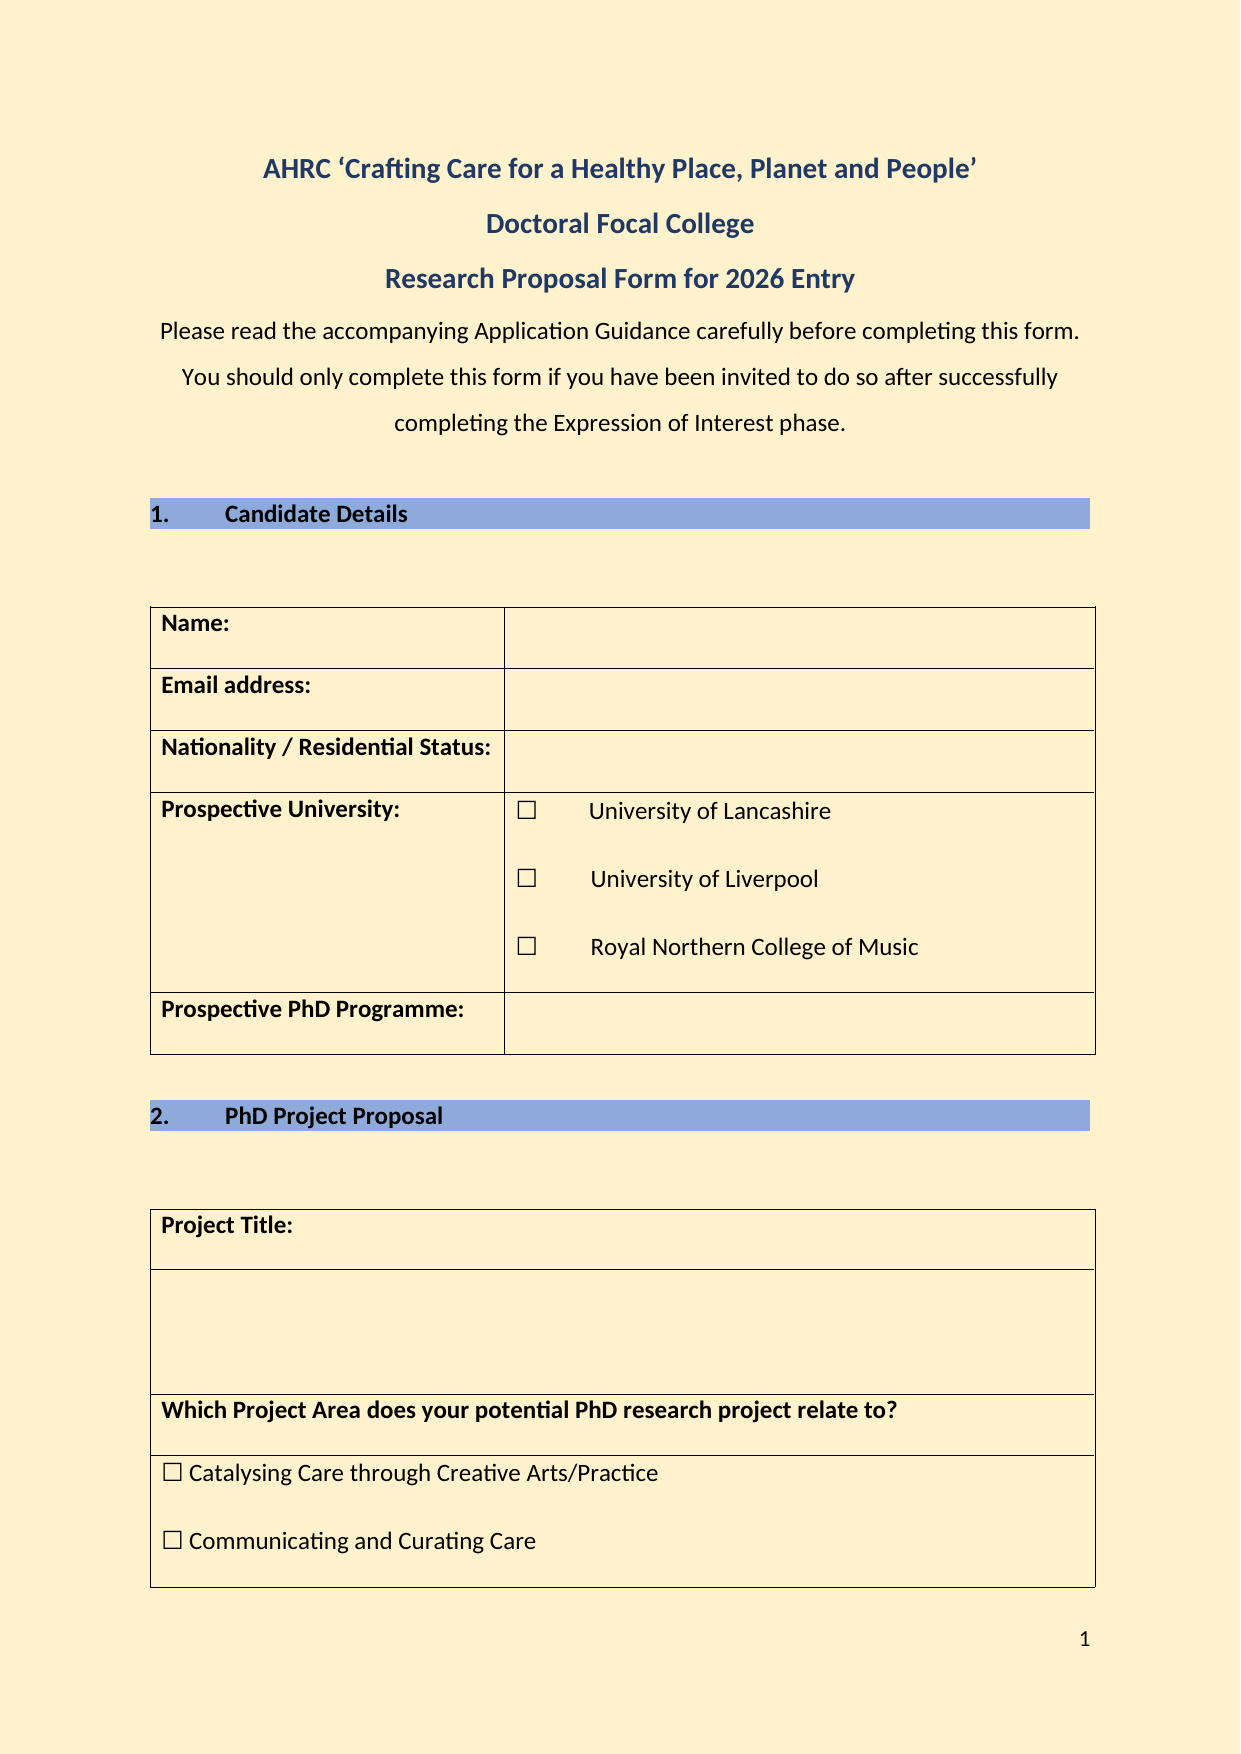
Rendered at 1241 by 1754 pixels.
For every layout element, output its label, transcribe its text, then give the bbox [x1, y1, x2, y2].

table_cell Prospective PhD Programme: [151, 993, 504, 1054]
table_header Project Title: [151, 1210, 1095, 1269]
table_cell Which Project Area does your potential PhD research project relate to? [151, 1394, 1095, 1454]
text Doctoral Focal College [150, 205, 1090, 241]
table_cell [505, 668, 1095, 730]
table_cell Nationality / Residential Status: [151, 731, 504, 792]
list Candidate Details [150, 498, 1090, 529]
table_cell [151, 1455, 1095, 1587]
text You should only complete this form if you have been invited to do so after successfully completing the Expression of Interest phase. [150, 361, 1090, 437]
table_cell Prospective University: [151, 793, 504, 992]
table_cell Email address: [151, 669, 504, 730]
table_cell [505, 992, 1095, 1054]
table_header Name: [151, 608, 504, 668]
text Research Proposal Form for 2026 Entry [150, 260, 1090, 296]
table_cell [505, 730, 1095, 792]
table_cell [151, 1269, 1095, 1394]
table_cell University of Lancashire University of Liverpool Royal Northern College of Music [505, 792, 1095, 992]
text AHRC ‘Crafting Care for a Healthy Place, Planet and People’ [150, 150, 1090, 186]
text Please read the accompanying Application Guidance carefully before completing this form. [150, 315, 1090, 346]
list PhD Project Proposal [150, 1100, 1090, 1131]
table_header [505, 608, 1095, 668]
